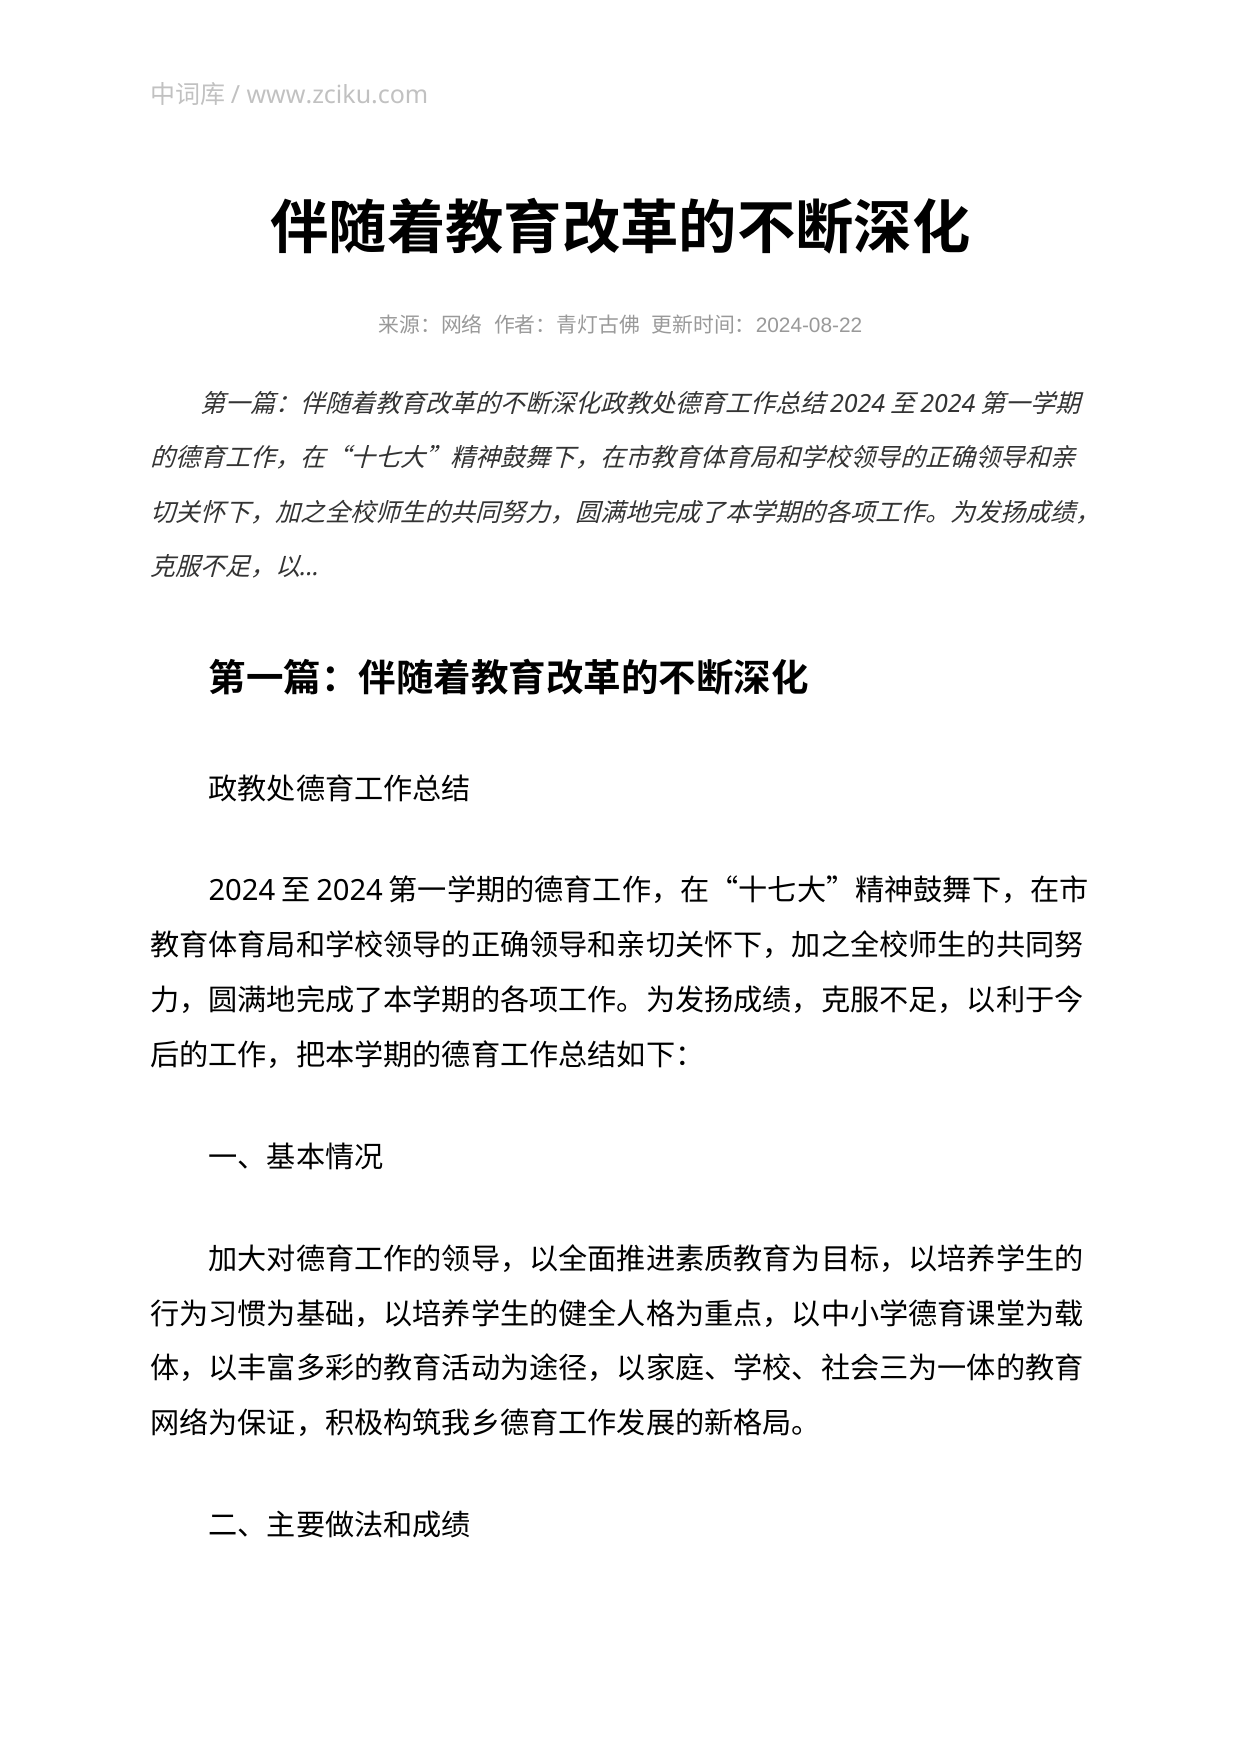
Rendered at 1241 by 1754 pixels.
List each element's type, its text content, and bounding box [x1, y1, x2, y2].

text 第一篇：伴随着教育改革的不断深化政教处德育工作总结2024至2024第一学期的德育工作，在“十七大”精神鼓舞下，在市教育体育局和学校领导的正确领导和亲切关怀下，加之全校师生的共同努力，圆满地完成了本学期的各项工作。为发扬成绩，克服不足，以... [150, 383, 1090, 583]
text 2024至2024第一学期的德育工作，在“十七大”精神鼓舞下，在市教育体育局和学校领导的正确领导和亲切关怀下，加之全校师生的共同努力，圆满地完成了本学期的各项工作。为发扬成绩，克服不足，以利于今后的工作，把本学期的德育工作总结如下： [150, 867, 1090, 1074]
subtitle 伴随着教育改革的不断深化 [150, 181, 1090, 266]
text 第一篇：伴随着教育改革的不断深化 [150, 648, 1090, 702]
text 加大对德育工作的领导，以全面推进素质教育为目标，以培养学生的行为习惯为基础，以培养学生的健全人格为重点，以中小学德育课堂为载体，以丰富多彩的教育活动为途径，以家庭、学校、社会三为一体的教育网络为保证，积极构筑我乡德育工作发展的新格局。 [150, 1235, 1090, 1442]
text 一、基本情况 [150, 1133, 1090, 1176]
text 二、主要做法和成绩 [150, 1502, 1090, 1544]
text 来源：网络 作者：青灯古佛 更新时间：2024-08-22 [150, 313, 1090, 337]
text 政教处德育工作总结 [150, 765, 1090, 807]
